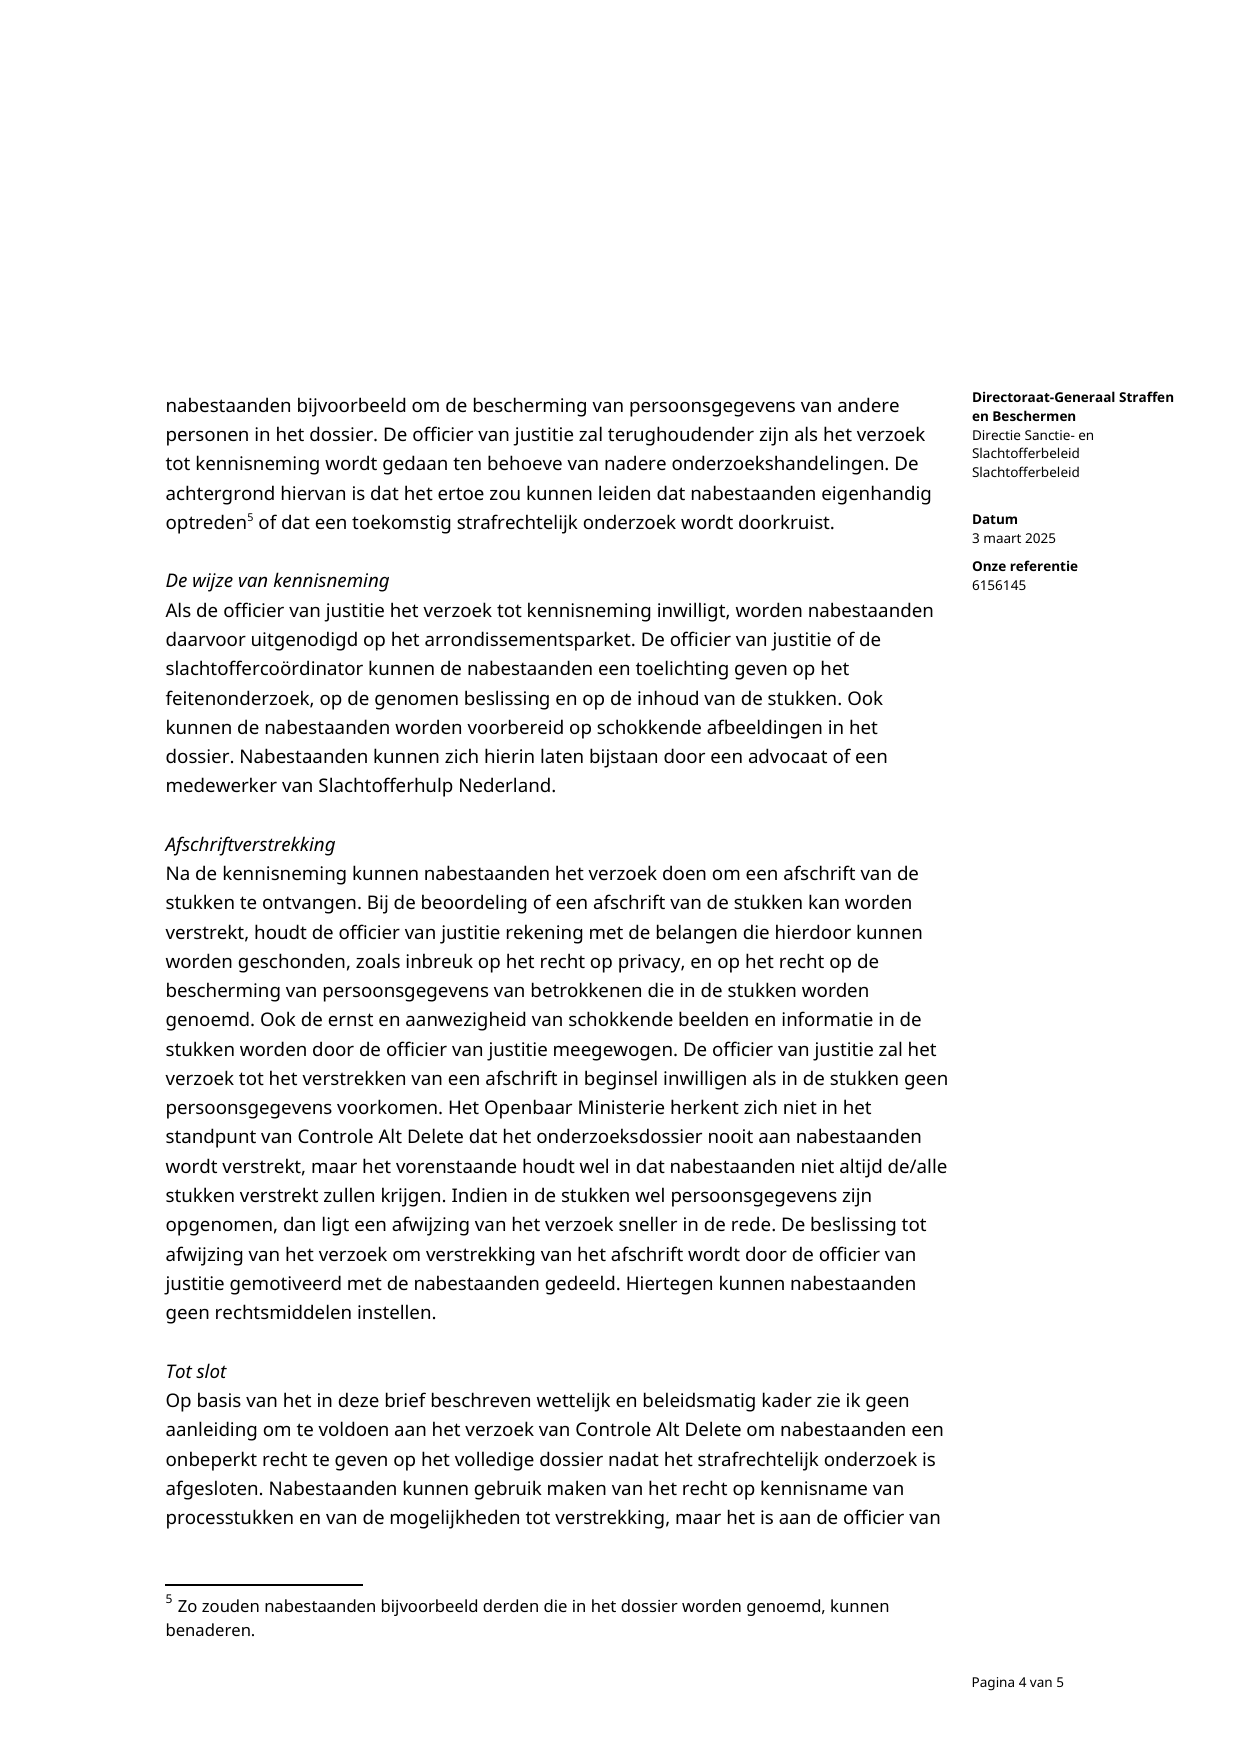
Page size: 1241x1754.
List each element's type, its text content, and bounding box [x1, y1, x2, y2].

text De wijze van kennisneming [165, 568, 951, 593]
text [165, 1358, 951, 1530]
text Als de officier van justitie het verzoek tot kennisneming inwilligt, worden nabestaanden daarvoor uitgenodigd op het arrondissementsparket. De officier van justitie of de slachtoffercoördinator kunnen de nabestaanden een toelichting geven op het feitenonderzoek, op de genomen beslissing en op de inhoud van de stukken. Ook kunnen de nabestaanden worden voorbereid op schokkende afbeeldingen in het dossier. Nabestaanden kunnen zich hierin laten bijstaan door een advocaat of een medewerker van Slachtofferhulp Nederland. [165, 597, 951, 798]
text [165, 392, 951, 535]
text Afschriftverstrekking [165, 831, 951, 857]
text Na de kennisneming kunnen nabestaanden het verzoek doen om een afschrift van de stukken te ontvangen. Bij de beoordeling of een afschrift van de stukken kan worden verstrekt, houdt de officier van justitie rekening met de belangen die hierdoor kunnen worden geschonden, zoals inbreuk op het recht op privacy, en op het recht op de bescherming van persoonsgegevens van betrokkenen die in de stukken worden genoemd. Ook de ernst en aanwezigheid van schokkende beelden en informatie in de stukken worden door de officier van justitie meegewogen. De officier van justitie zal het verzoek tot het verstrekken van een afschrift in beginsel inwilligen als in de stukken geen persoonsgegevens voorkomen. Het Openbaar Ministerie herkent zich niet in het standpunt van Controle Alt Delete dat het onderzoeksdossier nooit aan nabestaanden wordt verstrekt, maar het vorenstaande houdt wel in dat nabestaanden niet altijd de/alle stukken verstrekt zullen krijgen. Indien in de stukken wel persoonsgegevens zijn opgenomen, dan ligt een afwijzing van het verzoek sneller in de rede. De beslissing tot afwijzing van het verzoek om verstrekking van het afschrift wordt door de officier van justitie gemotiveerd met de nabestaanden gedeeld. Hiertegen kunnen nabestaanden geen rechtsmiddelen instellen. [165, 860, 951, 1325]
